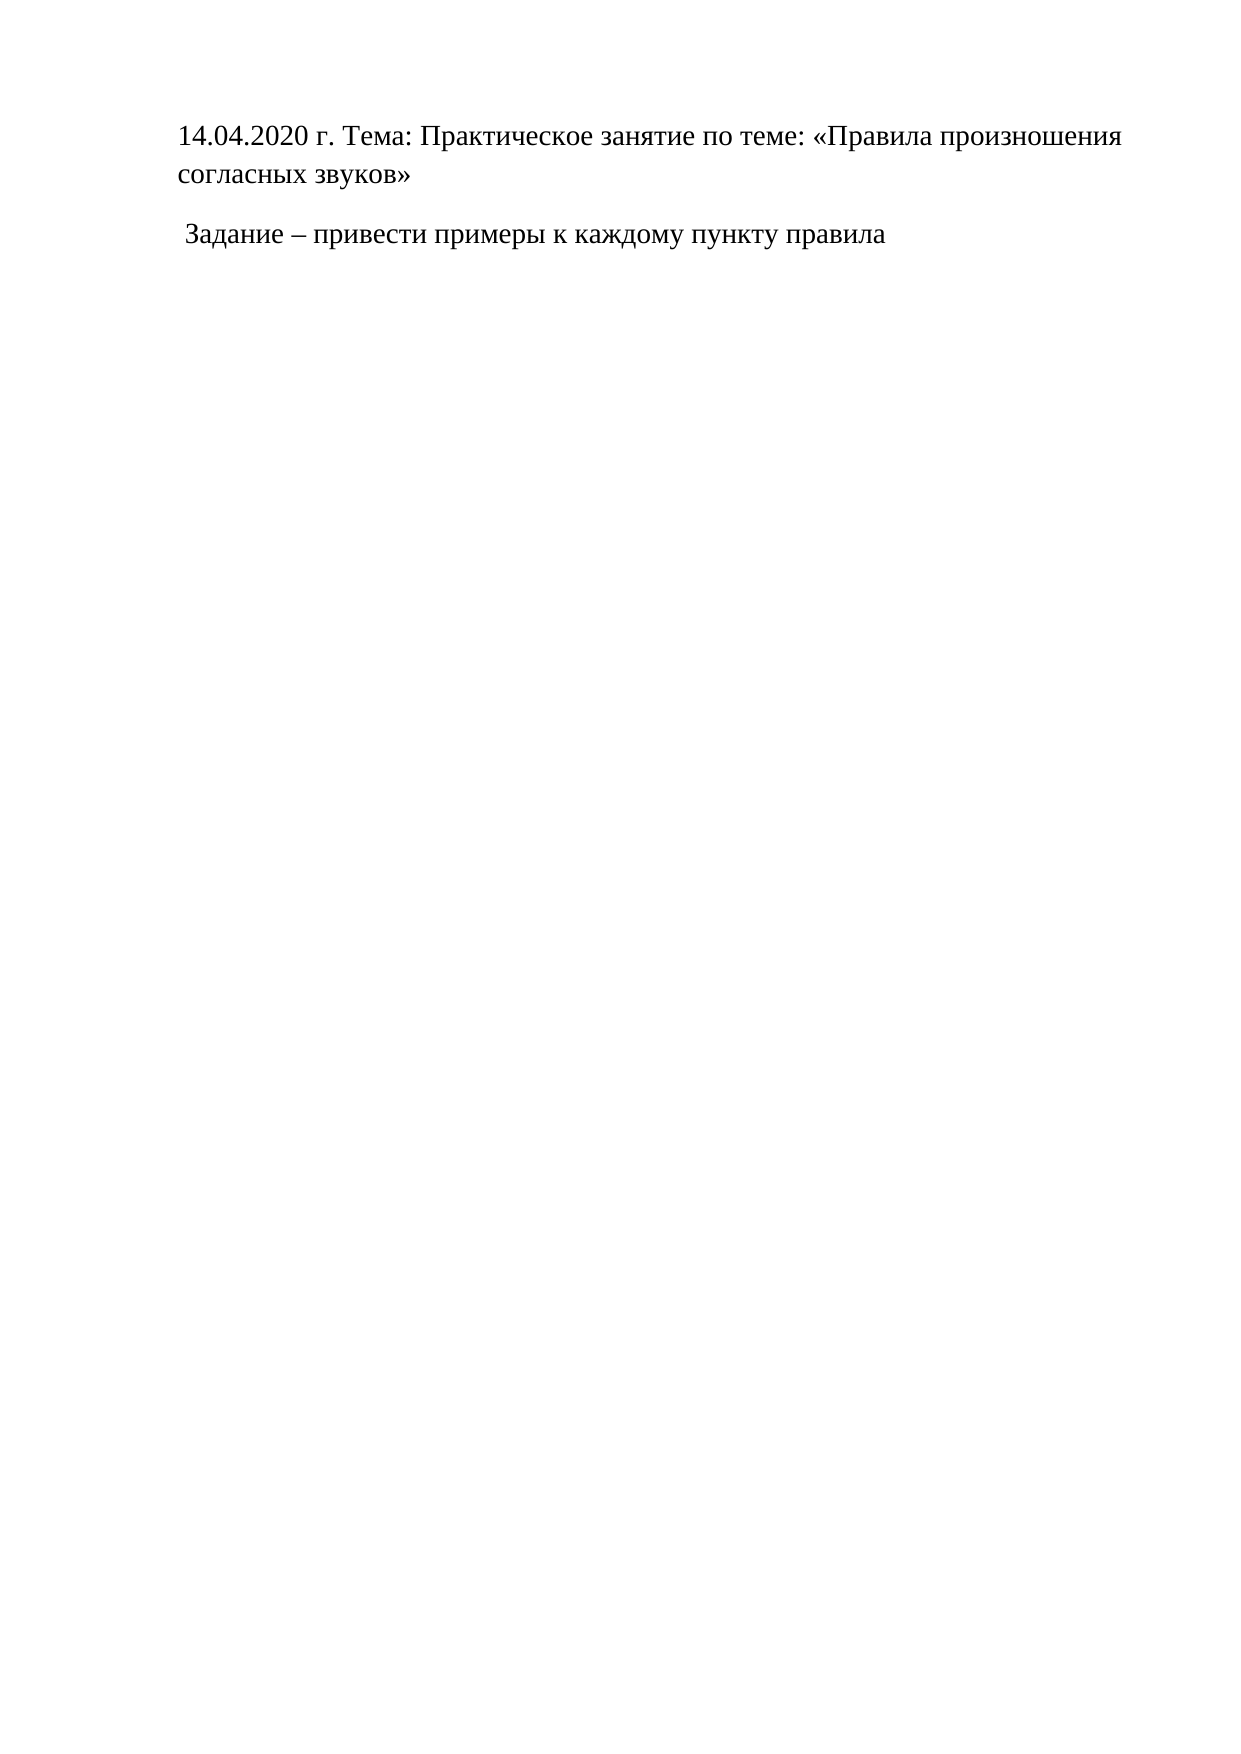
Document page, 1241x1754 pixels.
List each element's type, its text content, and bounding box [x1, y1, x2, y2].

text Задание – привести примеры к каждому пункту правила [177, 216, 1152, 249]
text 14.04.2020 г. Тема: Практическое занятие по теме: «Правила произношения согласных звуков» [177, 118, 1152, 190]
